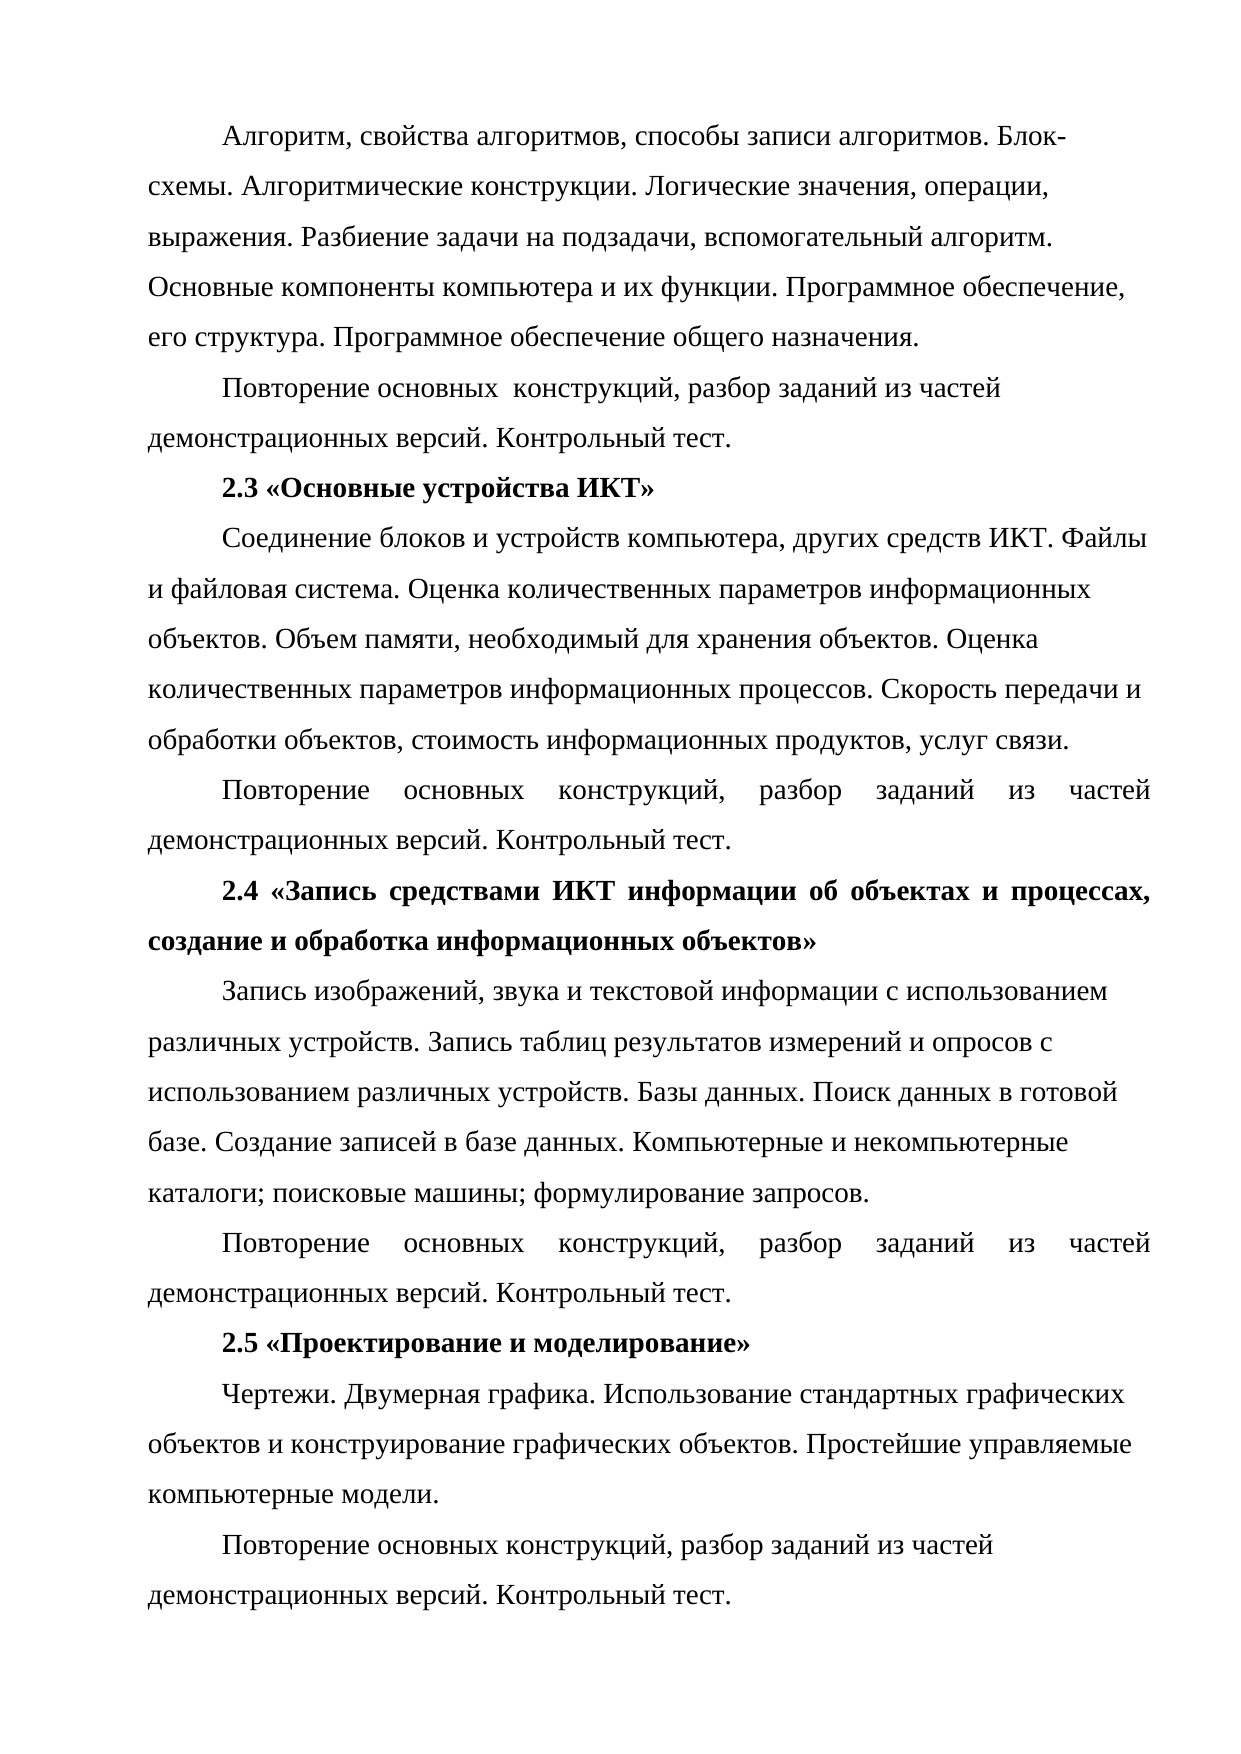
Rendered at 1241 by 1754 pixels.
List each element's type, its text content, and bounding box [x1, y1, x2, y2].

text 2.4 «Запись средствами ИКТ информации об объектах и процессах, создание и обработка информационных объектов» [148, 873, 1152, 957]
text 2.5 «Проектирование и моделирование» [148, 1326, 1152, 1359]
text Повторение основных конструкций, разбор заданий из частей демонстрационных версий. Контрольный тест. [148, 1225, 1152, 1309]
text Повторение основных конструкций, разбор заданий из частей демонстрационных версий. Контрольный тест. [148, 370, 1152, 453]
text Повторение основных конструкций, разбор заданий из частей демонстрационных версий. Контрольный тест. [148, 772, 1152, 856]
text Соединение блоков и устройств компьютера, других средств ИКТ. Файлы и файловая система. Оценка количественных параметров информационных объектов. Объем памяти, необходимый для хранения объектов. Оценка количественных параметров информационных процессов. Скорость передачи и обработки объектов, стоимость информационных продуктов, услуг связи. [148, 521, 1152, 755]
text Чертежи. Двумерная графика. Использование стандартных графических объектов и конструирование графических объектов. Простейшие управляемые компьютерные модели. [148, 1376, 1152, 1510]
text 2.3 «Основные устройства ИКТ» [148, 470, 1152, 504]
text Запись изображений, звука и текстовой информации с использованием различных устройств. Запись таблиц результатов измерений и опросов с использованием различных устройств. Базы данных. Поиск данных в готовой базе. Создание записей в базе данных. Компьютерные и некомпьютерные каталоги; поисковые машины; формулирование запросов. [148, 973, 1152, 1208]
text Алгоритм, свойства алгоритмов, способы записи алгоритмов. Блок-схемы. Алгоритмические конструкции. Логические значения, операции, выражения. Разбиение задачи на подзадачи, вспомогательный алгоритм. Основные компоненты компьютера и их функции. Программное обеспечение, его структура. Программное обеспечение общего назначения. [148, 118, 1152, 353]
text Повторение основных конструкций, разбор заданий из частей демонстрационных версий. Контрольный тест. [148, 1527, 1152, 1611]
